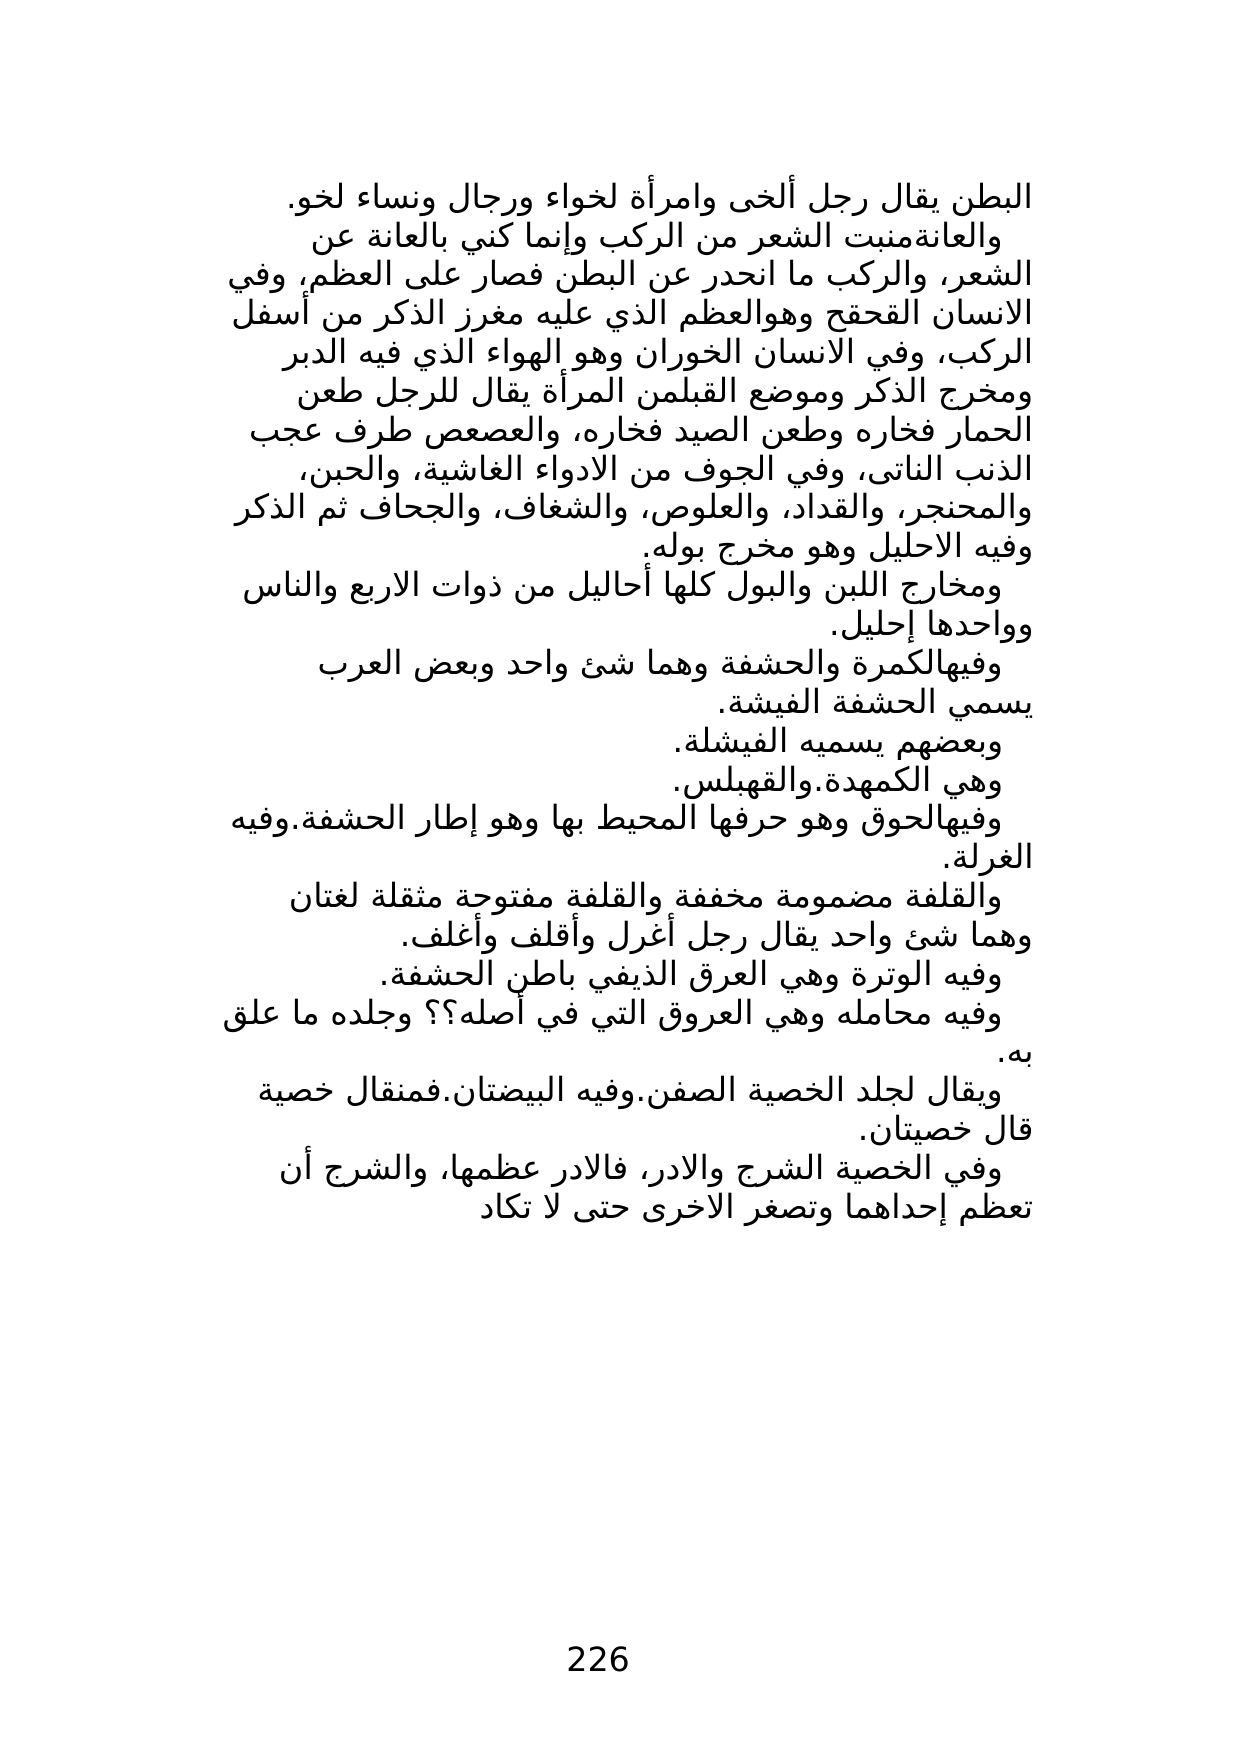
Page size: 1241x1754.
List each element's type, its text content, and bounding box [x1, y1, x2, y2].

text وفيهالكمرة والحشفة وهما شئ واحد وبعض العرب يسمي الحشفة الفيشة. [222, 643, 1033, 721]
text البطن يقال رجل ألخى وامرأة لخواء ورجال ونساء لخو. [222, 177, 1033, 216]
text ويقال لجلد الخصية الصفن.وفيه البيضتان.فمنقال خصية قال خصيتان. [222, 1071, 1033, 1148]
text وبعضهم يسميه الفيشلة. [222, 721, 1033, 760]
text وفيه محامله وهي العروق التي في أصله؟؟ وجلده ما علق به. [222, 993, 1033, 1071]
text وفي الخصية الشرج والادر، فالادر عظمها، والشرج أن تعظم إحداهما وتصغر الاخرى حتى لا تكاد [222, 1148, 1033, 1226]
text ومخارج اللبن والبول كلها أحاليل من ذوات الاربع والناس وواحدها إحليل. [222, 566, 1033, 643]
text والعانةمنبت الشعر من الركب وإنما كني بالعانة عن الشعر، والركب ما انحدر عن البطن فصار على العظم، وفي الانسان القحقح وهوالعظم الذي عليه مغرز الذكر من أسفل الركب، وفي الانسان الخوران وهو الهواء الذي فيه الدبر ومخرج الذكر وموضع القبلمن المرأة يقال للرجل طعن الحمار فخاره وطعن الصيد فخاره، والعصعص طرف عجب الذنب الناتى، وفي الجوف من الادواء الغاشية، والحبن، والمحنجر، والقداد، والعلوص، والشغاف، والجحاف ثم الذكر وفيه الاحليل وهو مخرج بوله. [222, 216, 1033, 566]
text والقلفة مضمومة مخففة والقلفة مفتوحة مثقلة لغتان وهما شئ واحد يقال رجل أغرل وأقلف وأغلف. [222, 877, 1033, 954]
text وفيه الوترة وهي العرق الذيفي باطن الحشفة. [222, 954, 1033, 993]
text وفيهالحوق وهو حرفها المحيط بها وهو إطار الحشفة.وفيه الغرلة. [222, 799, 1033, 877]
text وهي الكمهدة.والقهبلس. [222, 760, 1033, 799]
